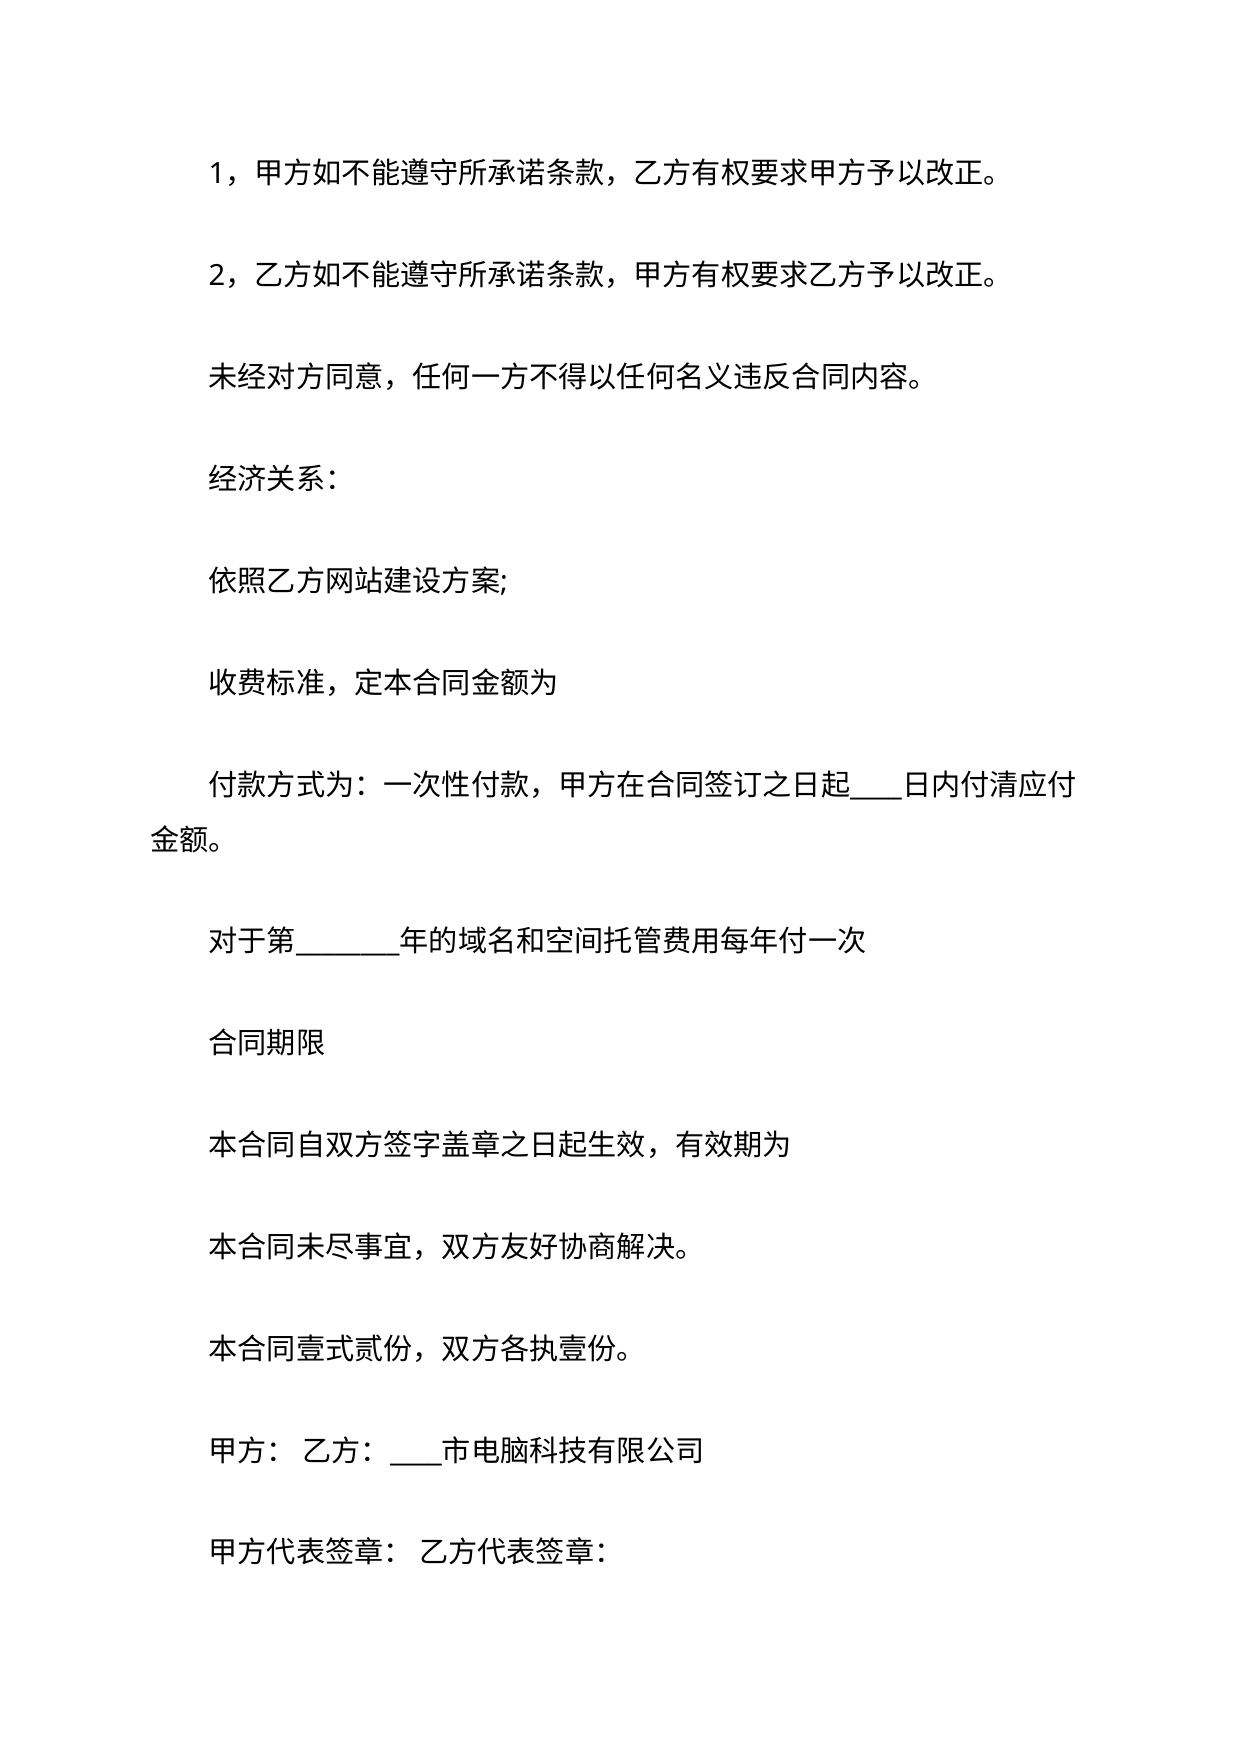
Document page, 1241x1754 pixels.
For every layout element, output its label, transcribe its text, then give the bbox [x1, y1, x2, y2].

text 甲方代表签章： 乙方代表签章： [150, 1529, 1090, 1571]
text 付款方式为：一次性付款，甲方在合同签订之日起____日内付清应付金额。 [150, 761, 1090, 858]
text 本合同未尽事宜，双方友好协商解决。 [150, 1223, 1090, 1266]
text 2，乙方如不能遵守所承诺条款，甲方有权要求乙方予以改正。 [150, 252, 1090, 294]
text 合同期限 [150, 1020, 1090, 1062]
text 依照乙方网站建设方案; [150, 557, 1090, 600]
text 未经对方同意，任何一方不得以任何名义违反合同内容。 [150, 354, 1090, 396]
text 本合同自双方签字盖章之日起生效，有效期为 [150, 1122, 1090, 1164]
text 甲方： 乙方：____市电脑科技有限公司 [150, 1427, 1090, 1469]
text 对于第________年的域名和空间托管费用每年付一次 [150, 918, 1090, 960]
text 经济关系： [150, 456, 1090, 498]
text 1，甲方如不能遵守所承诺条款，乙方有权要求甲方予以改正。 [150, 150, 1090, 192]
text 本合同壹式贰份，双方各执壹份。 [150, 1325, 1090, 1368]
text 收费标准，定本合同金额为 [150, 659, 1090, 702]
